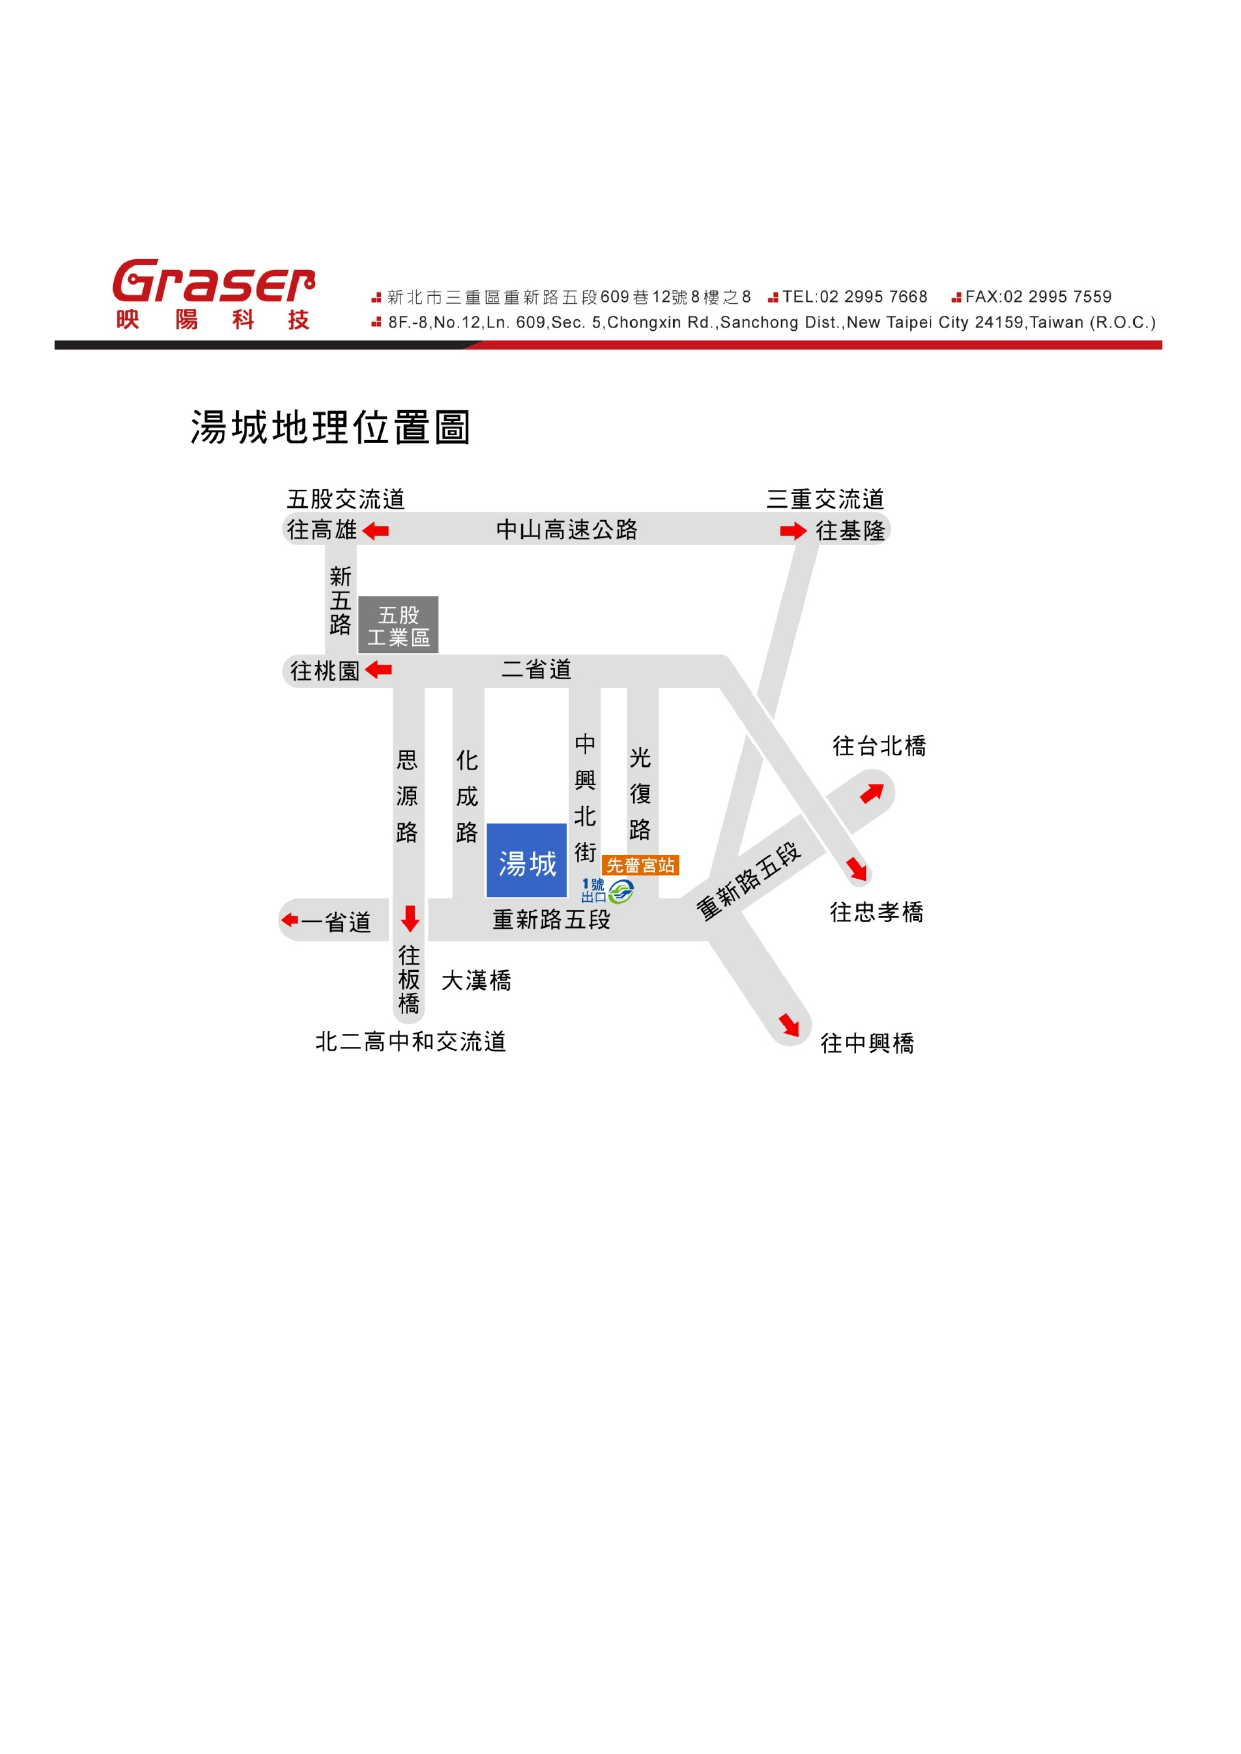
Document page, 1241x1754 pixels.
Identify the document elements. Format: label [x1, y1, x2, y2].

picture [54, 245, 1163, 376]
picture [156, 398, 1047, 1067]
